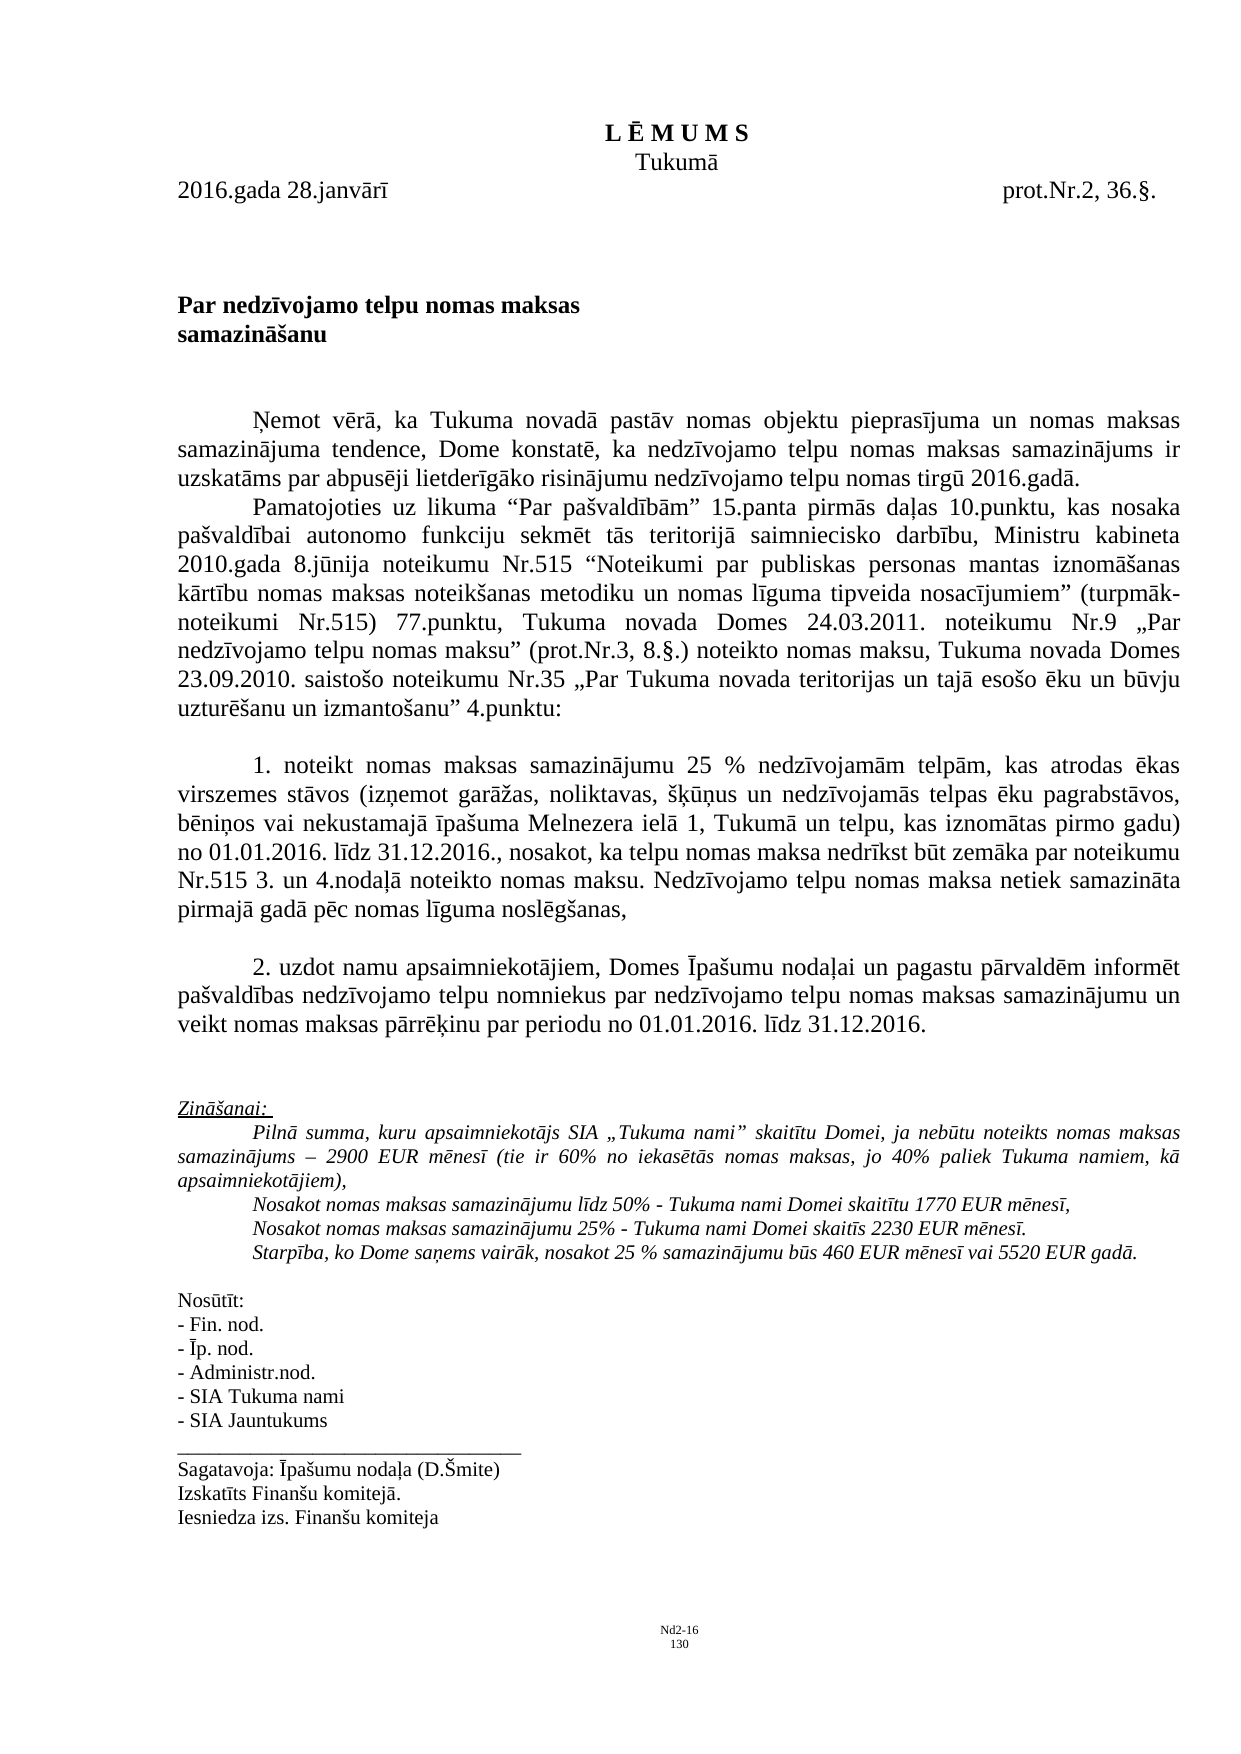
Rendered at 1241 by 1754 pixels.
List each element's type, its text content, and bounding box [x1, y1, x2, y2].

text Izskatīts Finanšu komitejā. [177, 1481, 1181, 1505]
text _________________________________ [177, 1432, 1181, 1457]
text - SIA Tukuma nami [177, 1384, 1181, 1408]
text 2016.gada 28.janvārī prot.Nr.2, 36.§. [177, 176, 1176, 204]
text 1. noteikt nomas maksas samazinājumu 25 % nedzīvojamām telpām, kas atrodas ēkas virszemes stāvos (izņemot garāžas, noliktavas, šķūņus un nedzīvojamās telpas ēku pagrabstāvos, bēniņos vai nekustamajā īpašuma Melnezera ielā 1, Tukumā un telpu, kas iznomātas pirmo gadu) no 01.01.2016. līdz 31.12.2016., nosakot, ka telpu nomas maksa nedrīkst būt zemāka par noteikumu Nr.515 3. un 4.nodaļā noteikto nomas maksu. Nedzīvojamo telpu nomas maksa netiek samazināta pirmajā gadā pēc nomas līguma noslēgšanas, [177, 751, 1181, 923]
text Zināšanai: [177, 1096, 1181, 1120]
text Pamatojoties uz likuma “Par pašvaldībām” 15.panta pirmās daļas 10.punktu, kas nosaka pašvaldībai autonomo funkciju sekmēt tās teritorijā saimniecisko darbību, Ministru kabineta 2010.gada 8.jūnija noteikumu Nr.515 “Noteikumi par publiskas personas mantas iznomāšanas kārtību nomas maksas noteikšanas metodiku un nomas līguma tipveida nosacījumiem” (turpmāk-noteikumi Nr.515) 77.punktu, Tukuma novada Domes 24.03.2011. noteikumu Nr.9 „Par nedzīvojamo telpu nomas maksu” (prot.Nr.3, 8.§.) noteikto nomas maksu, Tukuma novada Domes 23.09.2010. saistošo noteikumu Nr.35 „Par Tukuma novada teritorijas un tajā esošo ēku un būvju uzturēšanu un izmantošanu” 4.punktu: [177, 492, 1181, 722]
text Pilnā summa, kuru apsaimniekotājs SIA „Tukuma nami” skaitītu Domei, ja nebūtu noteikts nomas maksas samazinājums – 2900 EUR mēnesī (tie ir 60% no iekasētās nomas maksas, jo 40% paliek Tukuma namiem, kā apsaimniekotājiem), [177, 1120, 1181, 1192]
text Nosūtīt: [177, 1288, 1181, 1312]
text Ņemot vērā, ka Tukuma novadā pastāv nomas objektu pieprasījuma un nomas maksas samazinājuma tendence, Dome konstatē, ka nedzīvojamo telpu nomas maksas samazinājums ir uzskatāms par abpusēji lietderīgāko risinājumu nedzīvojamo telpu nomas tirgū 2016.gadā. [177, 406, 1181, 492]
text - SIA Jauntukums [177, 1408, 1181, 1432]
text 2. uzdot namu apsaimniekotājiem, Domes Īpašumu nodaļai un pagastu pārvaldēm informēt pašvaldības nedzīvojamo telpu nomniekus par nedzīvojamo telpu nomas maksas samazinājumu un veikt nomas maksas pārrēķinu par periodu no 01.01.2016. līdz 31.12.2016. [177, 952, 1181, 1038]
text Nosakot nomas maksas samazinājumu 25% - Tukuma nami Domei skaitīs 2230 EUR mēnesī. [177, 1216, 1181, 1240]
text - Administr.nod. [177, 1360, 1181, 1384]
text - Fin. nod. [177, 1312, 1181, 1336]
text Starpība, ko Dome saņems vairāk, nosakot 25 % samazinājumu būs 460 EUR mēnesī vai 5520 EUR gadā. [177, 1240, 1181, 1264]
text Nosakot nomas maksas samazinājumu līdz 50% - Tukuma nami Domei skaitītu 1770 EUR mēnesī, [177, 1192, 1181, 1216]
text Tukumā [177, 147, 1176, 176]
text Par nedzīvojamo telpu nomas maksas [177, 291, 1181, 319]
text samazināšanu [177, 319, 1181, 348]
text Sagatavoja: Īpašumu nodaļa (D.Šmite) [177, 1457, 1181, 1481]
text Iesniedza izs. Finanšu komiteja [177, 1505, 1181, 1529]
text L Ē M U M S [177, 118, 1176, 147]
text - Īp. nod. [177, 1336, 1181, 1360]
